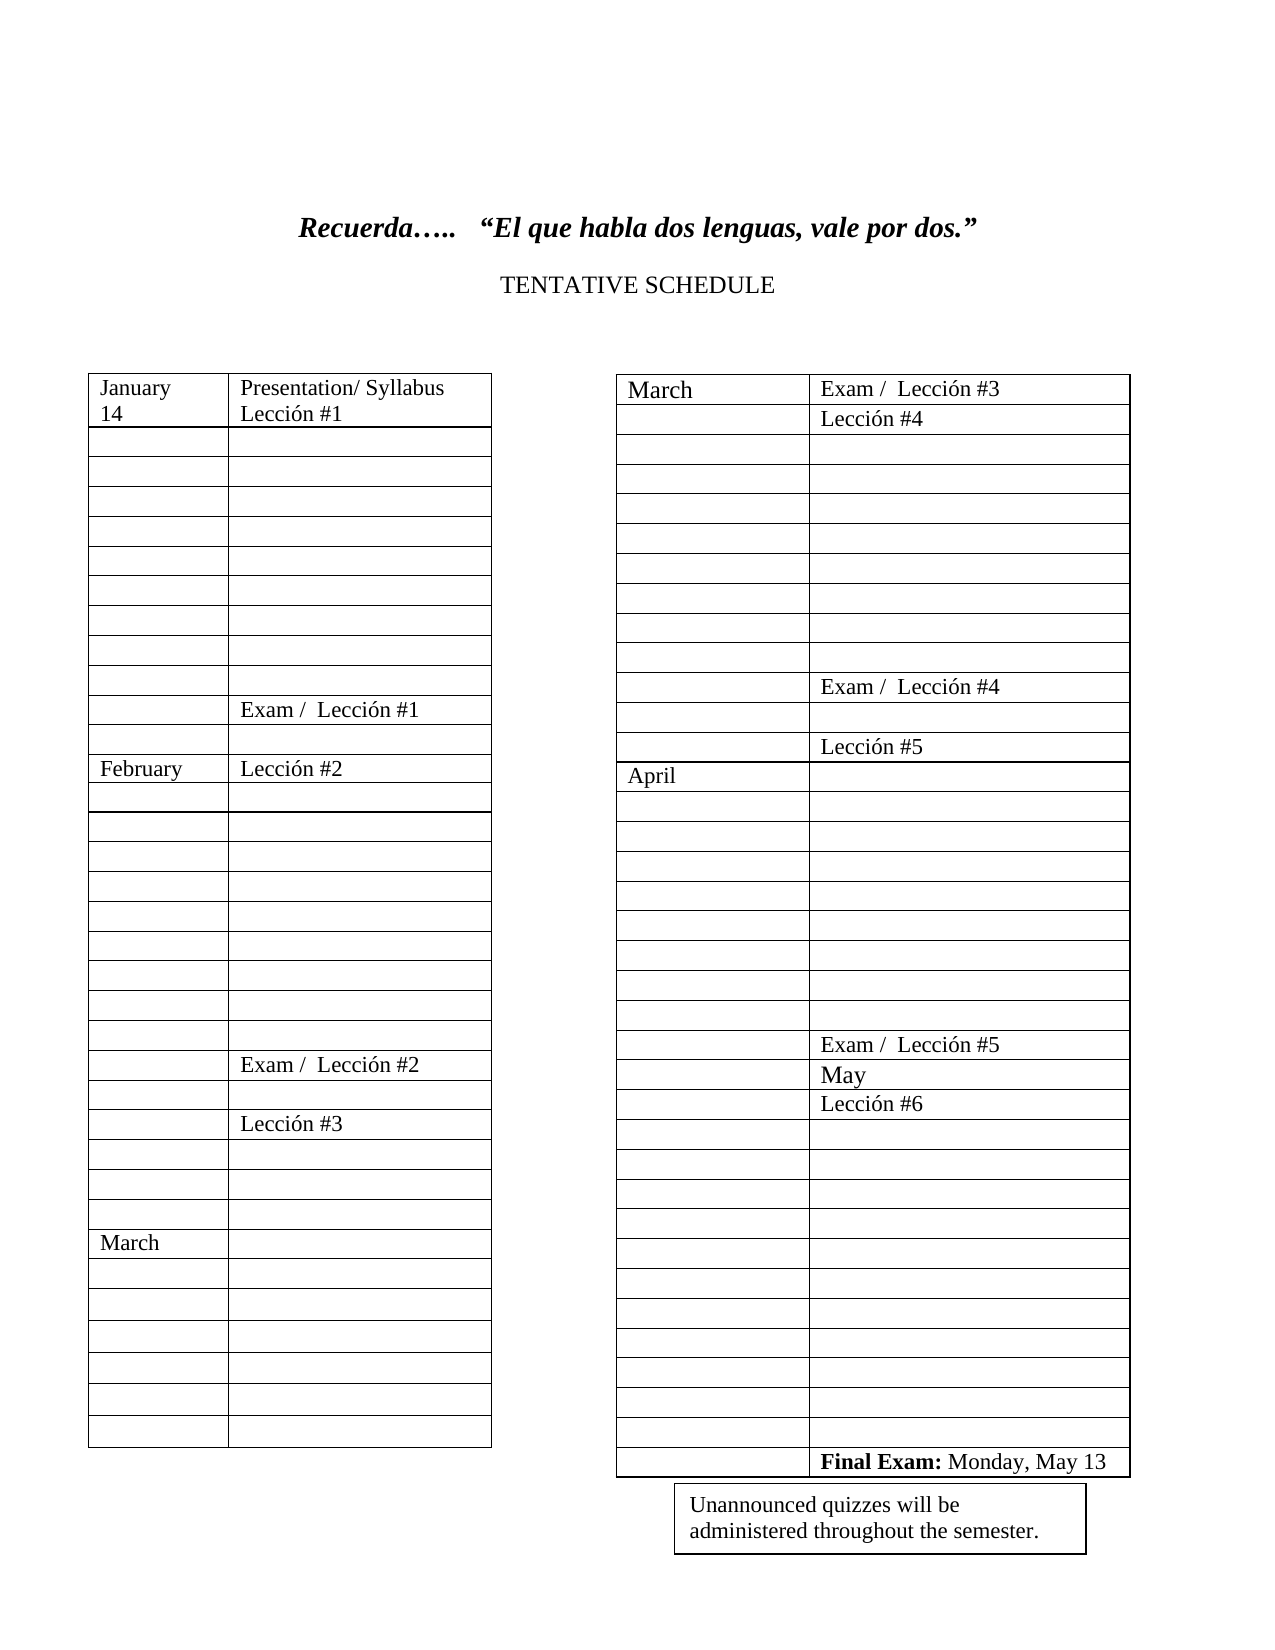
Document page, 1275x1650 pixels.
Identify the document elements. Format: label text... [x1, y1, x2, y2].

table_cell [89, 932, 228, 960]
table_cell [229, 813, 491, 841]
table_cell [810, 1358, 1129, 1387]
table_cell [617, 1448, 809, 1476]
table_cell [229, 457, 491, 486]
text Recuerda….. “El que habla dos lenguas, vale por dos.” [187, 210, 1087, 244]
table_cell [89, 961, 228, 990]
table_cell [89, 428, 228, 456]
table_cell April [617, 763, 809, 791]
table_cell [229, 725, 491, 754]
table_cell [617, 1180, 809, 1208]
table_cell [810, 792, 1129, 821]
table_cell [89, 696, 228, 724]
table_cell [617, 1299, 809, 1327]
table_cell [229, 636, 491, 665]
table_cell [810, 1180, 1129, 1208]
table_cell May [810, 1060, 1129, 1089]
table_cell [810, 494, 1129, 523]
table_cell [617, 1031, 809, 1059]
table_cell [617, 1001, 809, 1029]
table_cell [617, 643, 809, 672]
table_cell [89, 902, 228, 931]
table_cell [617, 882, 809, 910]
table_header Exam / Lección #3 [810, 375, 1129, 404]
table_cell [229, 1230, 491, 1258]
table_cell [617, 852, 809, 881]
table_cell [810, 763, 1129, 791]
table_cell [89, 725, 228, 754]
table_cell [229, 842, 491, 871]
table_header March [617, 375, 809, 404]
table_cell [229, 1081, 491, 1109]
table_cell [617, 1239, 809, 1268]
table_cell [810, 1001, 1129, 1029]
table_cell [89, 666, 228, 694]
table_cell [810, 703, 1129, 732]
table_cell [617, 1388, 809, 1417]
table_cell [89, 1200, 228, 1228]
table_cell [229, 1353, 491, 1383]
table_cell [89, 1321, 228, 1352]
table_cell [617, 435, 809, 463]
table_cell [810, 554, 1129, 583]
table_cell [229, 783, 491, 811]
table_cell [810, 1329, 1129, 1357]
table_cell [617, 1090, 809, 1119]
table_cell [810, 524, 1129, 553]
table_cell [617, 1269, 809, 1298]
table_cell [617, 1060, 809, 1089]
table_cell [229, 872, 491, 901]
table_cell [89, 813, 228, 841]
table_cell [617, 1329, 809, 1357]
table_cell [229, 547, 491, 575]
table_cell [617, 524, 809, 553]
table_cell [810, 1388, 1129, 1417]
table_cell [810, 941, 1129, 970]
table_cell [810, 852, 1129, 881]
table_cell [229, 991, 491, 1020]
table_cell [810, 1120, 1129, 1149]
table_cell [89, 872, 228, 901]
table_cell [617, 465, 809, 493]
table_cell [617, 703, 809, 732]
table_cell [89, 783, 228, 811]
table_cell [229, 1289, 491, 1320]
table_cell [617, 971, 809, 1000]
table_cell [810, 643, 1129, 672]
table_cell [229, 1170, 491, 1199]
table_cell Exam / Lección #1 [229, 696, 491, 724]
table_cell [89, 457, 228, 486]
table_cell [89, 842, 228, 871]
table_cell Lección #4 [810, 405, 1129, 434]
table_cell Final Exam: Monday, May 13 [810, 1448, 1129, 1476]
table_cell [229, 606, 491, 635]
table_cell [229, 666, 491, 694]
table_cell [617, 1150, 809, 1178]
table_cell [810, 1239, 1129, 1268]
table_cell [617, 673, 809, 702]
table_cell [229, 1140, 491, 1169]
table_cell [617, 1120, 809, 1149]
table_cell [617, 1358, 809, 1387]
table_cell [229, 576, 491, 605]
table_cell [89, 1289, 228, 1320]
table_cell [89, 606, 228, 635]
table_cell [89, 517, 228, 546]
table_cell [810, 584, 1129, 612]
table_cell [810, 435, 1129, 463]
table_cell [617, 614, 809, 642]
table_cell [810, 1299, 1129, 1327]
table_cell [617, 792, 809, 821]
table_cell [229, 517, 491, 546]
table_cell [617, 584, 809, 612]
table_cell [89, 1259, 228, 1288]
table_cell [229, 487, 491, 516]
table_cell [89, 1110, 228, 1139]
table_header January 14 [89, 374, 228, 426]
table_cell [810, 1209, 1129, 1238]
table_cell [229, 1259, 491, 1288]
table_cell [617, 405, 809, 434]
table_cell February [89, 755, 228, 782]
table_cell [89, 1384, 228, 1415]
table_cell [89, 1140, 228, 1169]
table_cell [229, 1321, 491, 1352]
table_cell Lección #3 [229, 1110, 491, 1139]
table_cell [810, 465, 1129, 493]
table_cell [810, 822, 1129, 851]
table_cell [617, 733, 809, 761]
table_cell [617, 1418, 809, 1447]
table_cell [617, 941, 809, 970]
table_cell Lección #6 [810, 1090, 1129, 1119]
table_cell March [89, 1230, 228, 1258]
table_cell [229, 1021, 491, 1050]
table_cell [89, 1170, 228, 1199]
table_cell [229, 961, 491, 990]
table_cell Exam / Lección #5 [810, 1031, 1129, 1059]
table_cell [229, 1384, 491, 1415]
table_cell [89, 1021, 228, 1050]
table_header Presentation/ Syllabus Lección #1 [229, 374, 491, 426]
table_cell [229, 1200, 491, 1228]
table_cell [617, 494, 809, 523]
table_cell [229, 902, 491, 931]
table_cell [810, 1150, 1129, 1178]
table_cell [89, 487, 228, 516]
table_cell [810, 1269, 1129, 1298]
table_cell [229, 1416, 491, 1447]
table_cell [89, 547, 228, 575]
table_cell [810, 882, 1129, 910]
table_cell [617, 911, 809, 940]
table_cell [617, 822, 809, 851]
table_cell Lección #5 [810, 733, 1129, 761]
table_cell [89, 1353, 228, 1383]
table_cell [89, 1416, 228, 1447]
table_cell [617, 554, 809, 583]
table_cell Lección #2 [229, 755, 491, 782]
table_cell Exam / Lección #2 [229, 1051, 491, 1079]
table_cell Exam / Lección #4 [810, 673, 1129, 702]
table_cell [89, 1051, 228, 1079]
table_cell [89, 576, 228, 605]
table_cell [89, 1081, 228, 1109]
text TENTATIVE SCHEDULE [187, 270, 1087, 299]
table_cell [810, 1418, 1129, 1447]
table_cell [229, 932, 491, 960]
table_cell [229, 428, 491, 456]
table_cell [810, 971, 1129, 1000]
table_cell [89, 991, 228, 1020]
table_cell [617, 1209, 809, 1238]
table_cell [89, 636, 228, 665]
table_cell [810, 614, 1129, 642]
table_cell [810, 911, 1129, 940]
